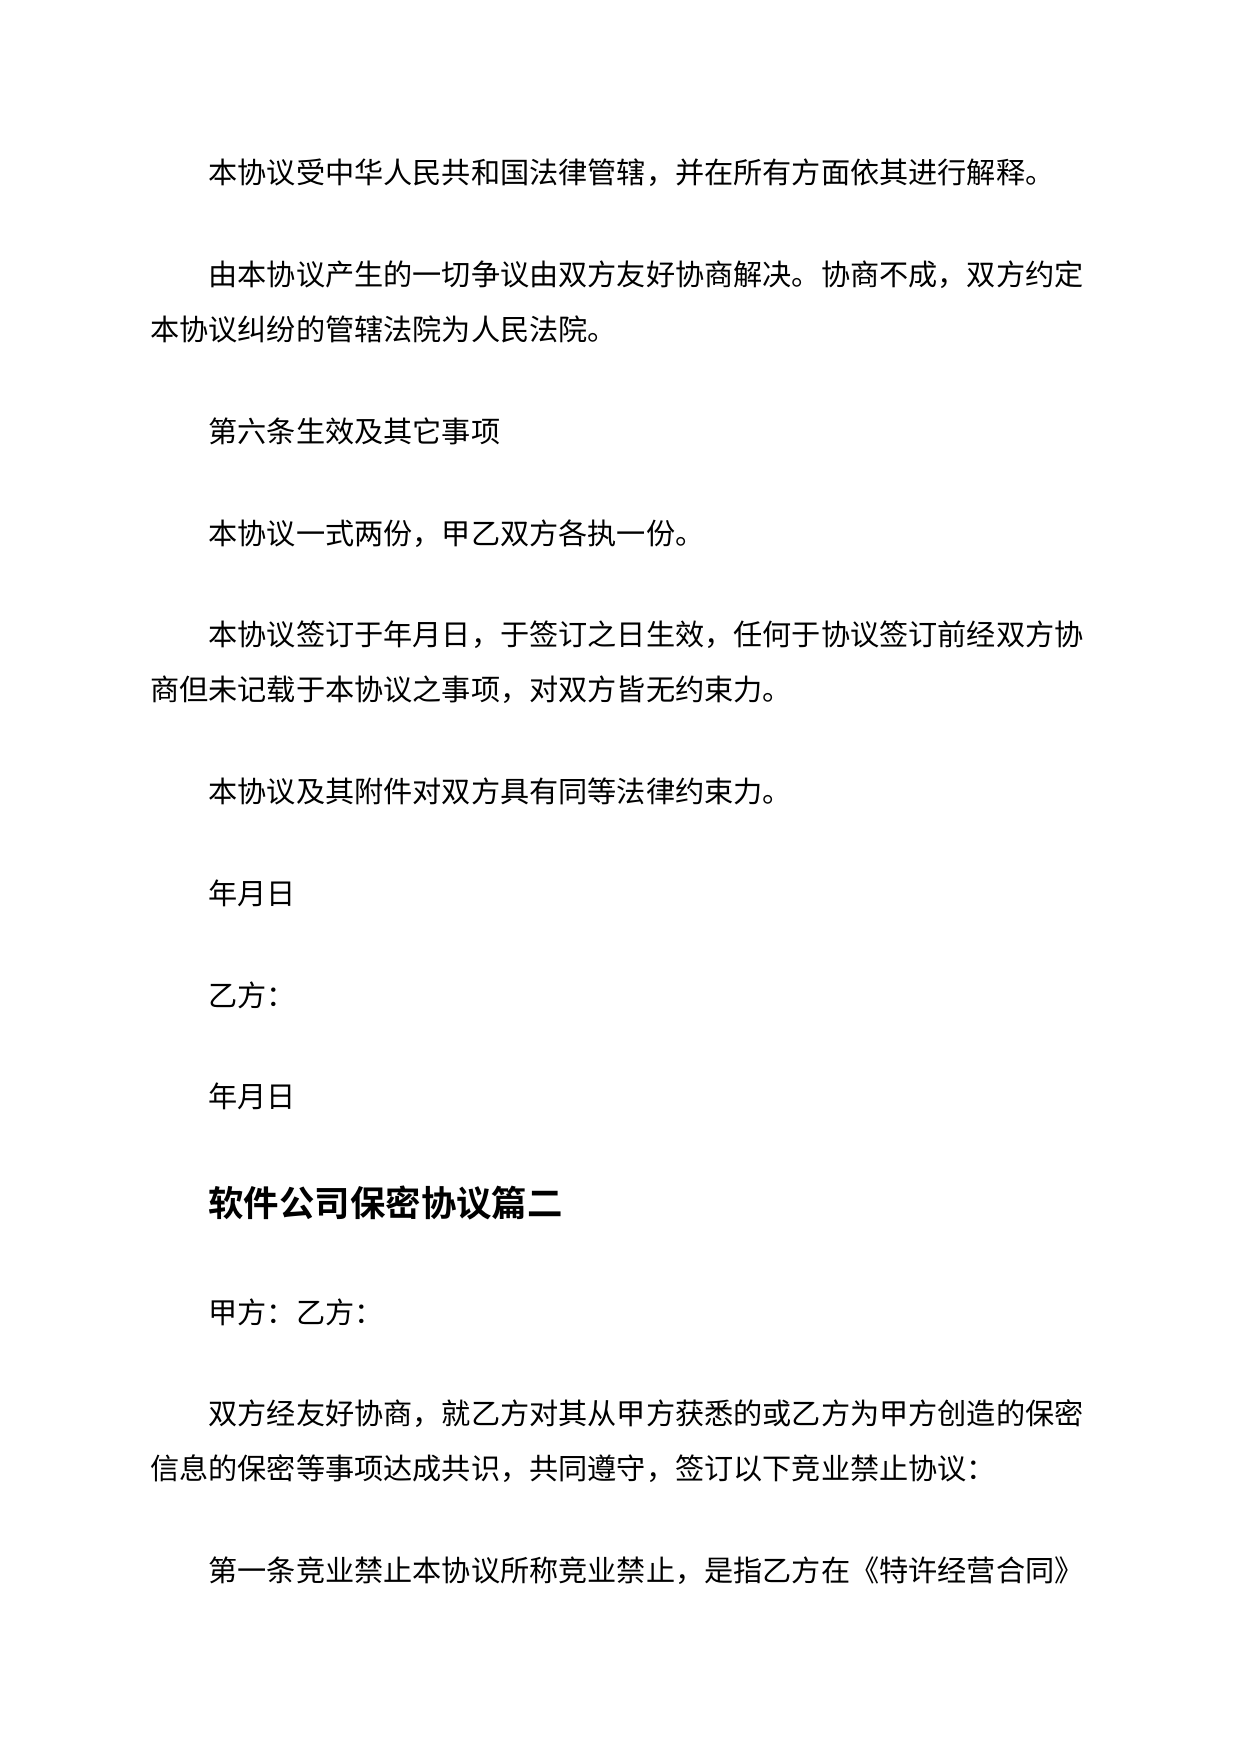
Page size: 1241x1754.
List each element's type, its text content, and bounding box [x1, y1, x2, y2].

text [150, 1548, 1090, 1590]
text 本协议受中华人民共和国法律管辖，并在所有方面依其进行解释。 [150, 150, 1090, 192]
text 第六条生效及其它事项 [150, 408, 1090, 451]
text 双方经友好协商，就乙方对其从甲方获悉的或乙方为甲方创造的保密信息的保密等事项达成共识，共同遵守，签订以下竞业禁止协议： [150, 1391, 1090, 1488]
text 软件公司保密协议篇二 [150, 1176, 1090, 1227]
text 年月日 [150, 1074, 1090, 1116]
text 甲方：乙方： [150, 1289, 1090, 1331]
text 乙方： [150, 972, 1090, 1014]
text 本协议一式两份，甲乙双方各执一份。 [150, 510, 1090, 552]
text 本协议及其附件对双方具有同等法律约束力。 [150, 769, 1090, 811]
text 本协议签订于年月日，于签订之日生效，任何于协议签订前经双方协商但未记载于本协议之事项，对双方皆无约束力。 [150, 612, 1090, 709]
text 年月日 [150, 870, 1090, 913]
text 由本协议产生的一切争议由双方友好协商解决。协商不成，双方约定本协议纠纷的管辖法院为人民法院。 [150, 252, 1090, 349]
